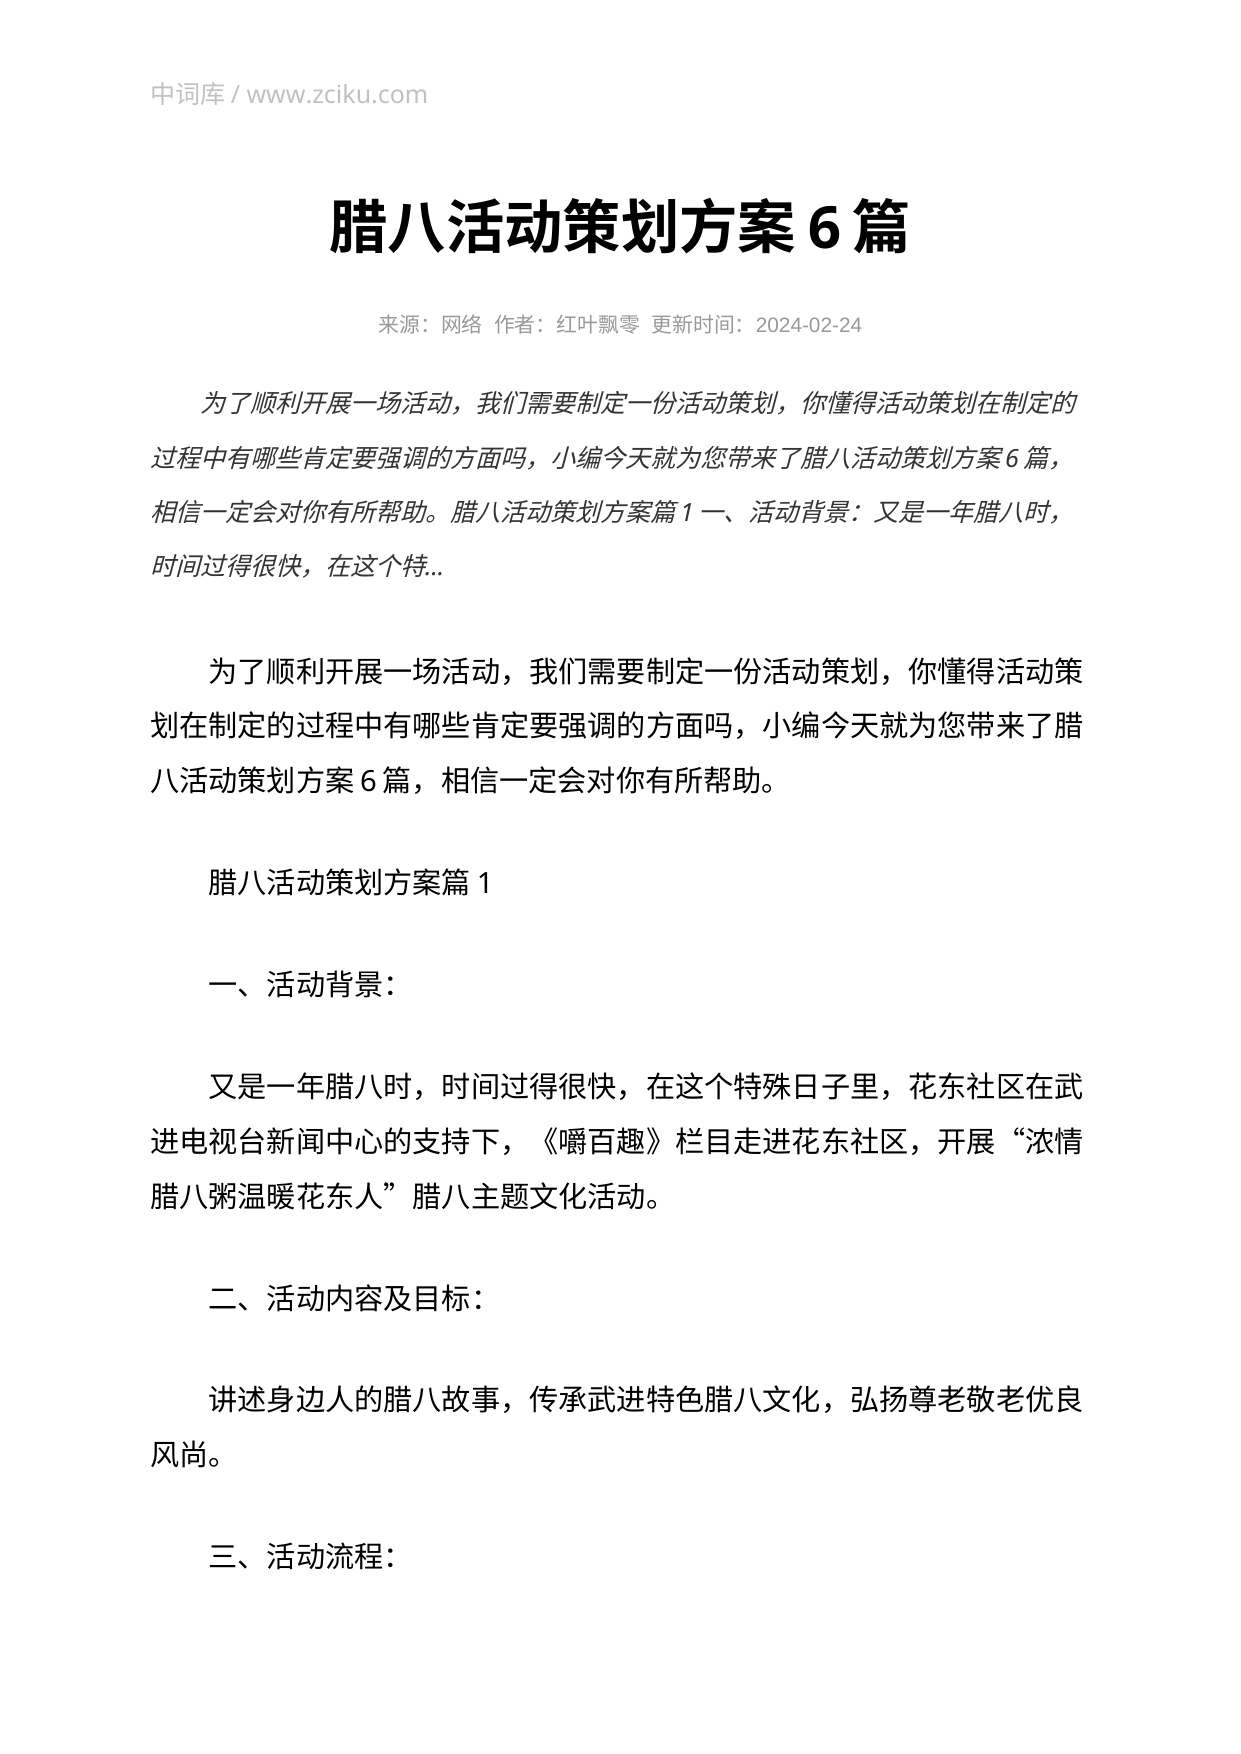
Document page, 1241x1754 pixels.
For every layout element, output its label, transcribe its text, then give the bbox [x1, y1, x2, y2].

text 又是一年腊八时，时间过得很快，在这个特殊日子里，花东社区在武进电视台新闻中心的支持下，《嚼百趣》栏目走进花东社区，开展“浓情腊八粥温暖花东人”腊八主题文化活动。 [150, 1064, 1090, 1216]
text 二、活动内容及目标： [150, 1275, 1090, 1317]
text 腊八活动策划方案篇1 [150, 860, 1090, 902]
text 一、活动背景： [150, 962, 1090, 1004]
text 为了顺利开展一场活动，我们需要制定一份活动策划，你懂得活动策划在制定的过程中有哪些肯定要强调的方面吗，小编今天就为您带来了腊八活动策划方案6篇，相信一定会对你有所帮助。 [150, 648, 1090, 800]
subtitle 腊八活动策划方案6篇 [150, 181, 1090, 266]
text 为了顺利开展一场活动，我们需要制定一份活动策划，你懂得活动策划在制定的过程中有哪些肯定要强调的方面吗，小编今天就为您带来了腊八活动策划方案6篇，相信一定会对你有所帮助。腊八活动策划方案篇1一、活动背景：又是一年腊八时，时间过得很快，在这个特... [150, 384, 1090, 583]
text 三、活动流程： [150, 1534, 1090, 1576]
text 来源：网络 作者：红叶飘零 更新时间：2024-02-24 [150, 313, 1090, 337]
text 讲述身边人的腊八故事，传承武进特色腊八文化，弘扬尊老敬老优良风尚。 [150, 1377, 1090, 1474]
